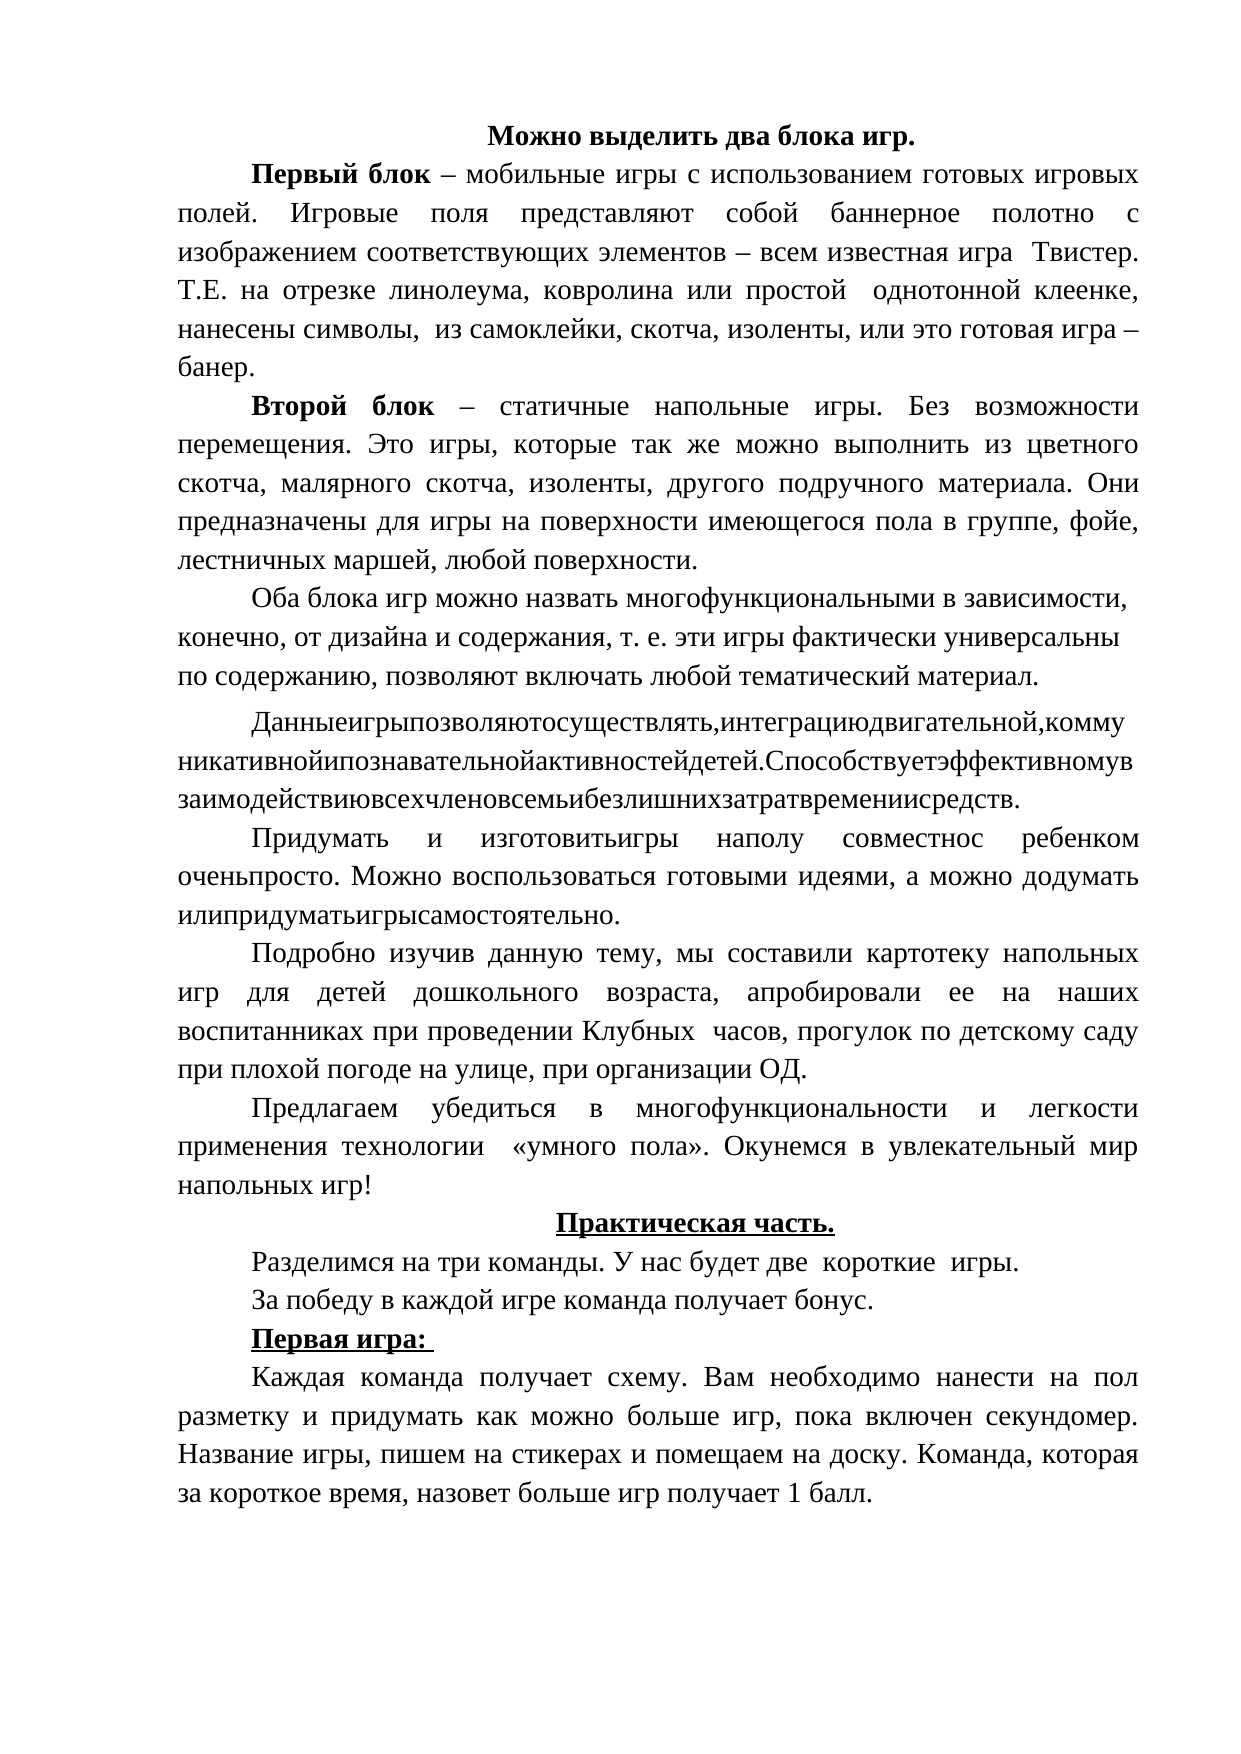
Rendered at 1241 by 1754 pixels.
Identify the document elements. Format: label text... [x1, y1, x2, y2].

text Данныеигрыпозволяютосуществлять,интеграциюдвигательной,коммуникативнойипознавательнойактивностейдетей.Способствуетэффективномувзаимодействиювсехчленовсемьибезлишнихзатратвремениисредств. [177, 704, 1140, 815]
text Каждая команда получает схему. Вам необходимо нанести на пол разметку и придумать как можно больше игр, пока включен секундомер. Название игры, пишем на стикерах и помещаем на доску. Команда, которая за короткое время, назовет больше игр получает 1 балл. [177, 1359, 1139, 1509]
text Предлагаем убедиться в многофункциональности и легкости применения технологии «умного пола». Окунемся в увлекательный мир напольных игр! [177, 1090, 1139, 1200]
text Подробно изучив данную тему, мы составили картотеку напольных игр для детей дошкольного возраста, апробировали ее на наших воспитанниках при проведении Клубных часов, прогулок по детскому саду при плохой погоде на улице, при организации ОД. [177, 936, 1140, 1085]
text Можно выделить два блока игр. [177, 118, 1152, 152]
text Оба блока игр можно назвать многофункциональными в зависимости, конечно, от дизайна и содержания, т. е. эти игры фактически универсальны по содержанию, позволяют включать любой тематический материал. [177, 581, 1152, 691]
text За победу в каждой игре команда получает бонус. [177, 1282, 1139, 1316]
text Первый блок – мобильные игры с использованием готовых игровых полей. Игровые поля представляют собой баннерное полотно с изображением соответствующих элементов – всем известная игра Твистер. Т.Е. на отрезке линолеума, ковролина или простой однотонной клеенке, нанесены символы, из самоклейки, скотча, изоленты, или это готовая игра – банер. [177, 157, 1140, 383]
text Придумать и изготовитьигры наполу совместнос ребенком оченьпросто. Можно воспользоваться готовыми идеями, а можно додумать илипридуматьигрысамостоятельно. [177, 820, 1140, 931]
text Практическая часть. [177, 1205, 1139, 1239]
text Второй блок – статичные напольные игры. Без возможности перемещения. Это игры, которые так же можно выполнить из цветного скотча, малярного скотча, изоленты, другого подручного материала. Они предназначены для игры на поверхности имеющегося пола в группе, фойе, лестничных маршей, любой поверхности. [177, 388, 1140, 576]
text Разделимся на три команды. У нас будет две короткие игры. [177, 1244, 1139, 1277]
text Первая игра: [177, 1321, 1139, 1354]
